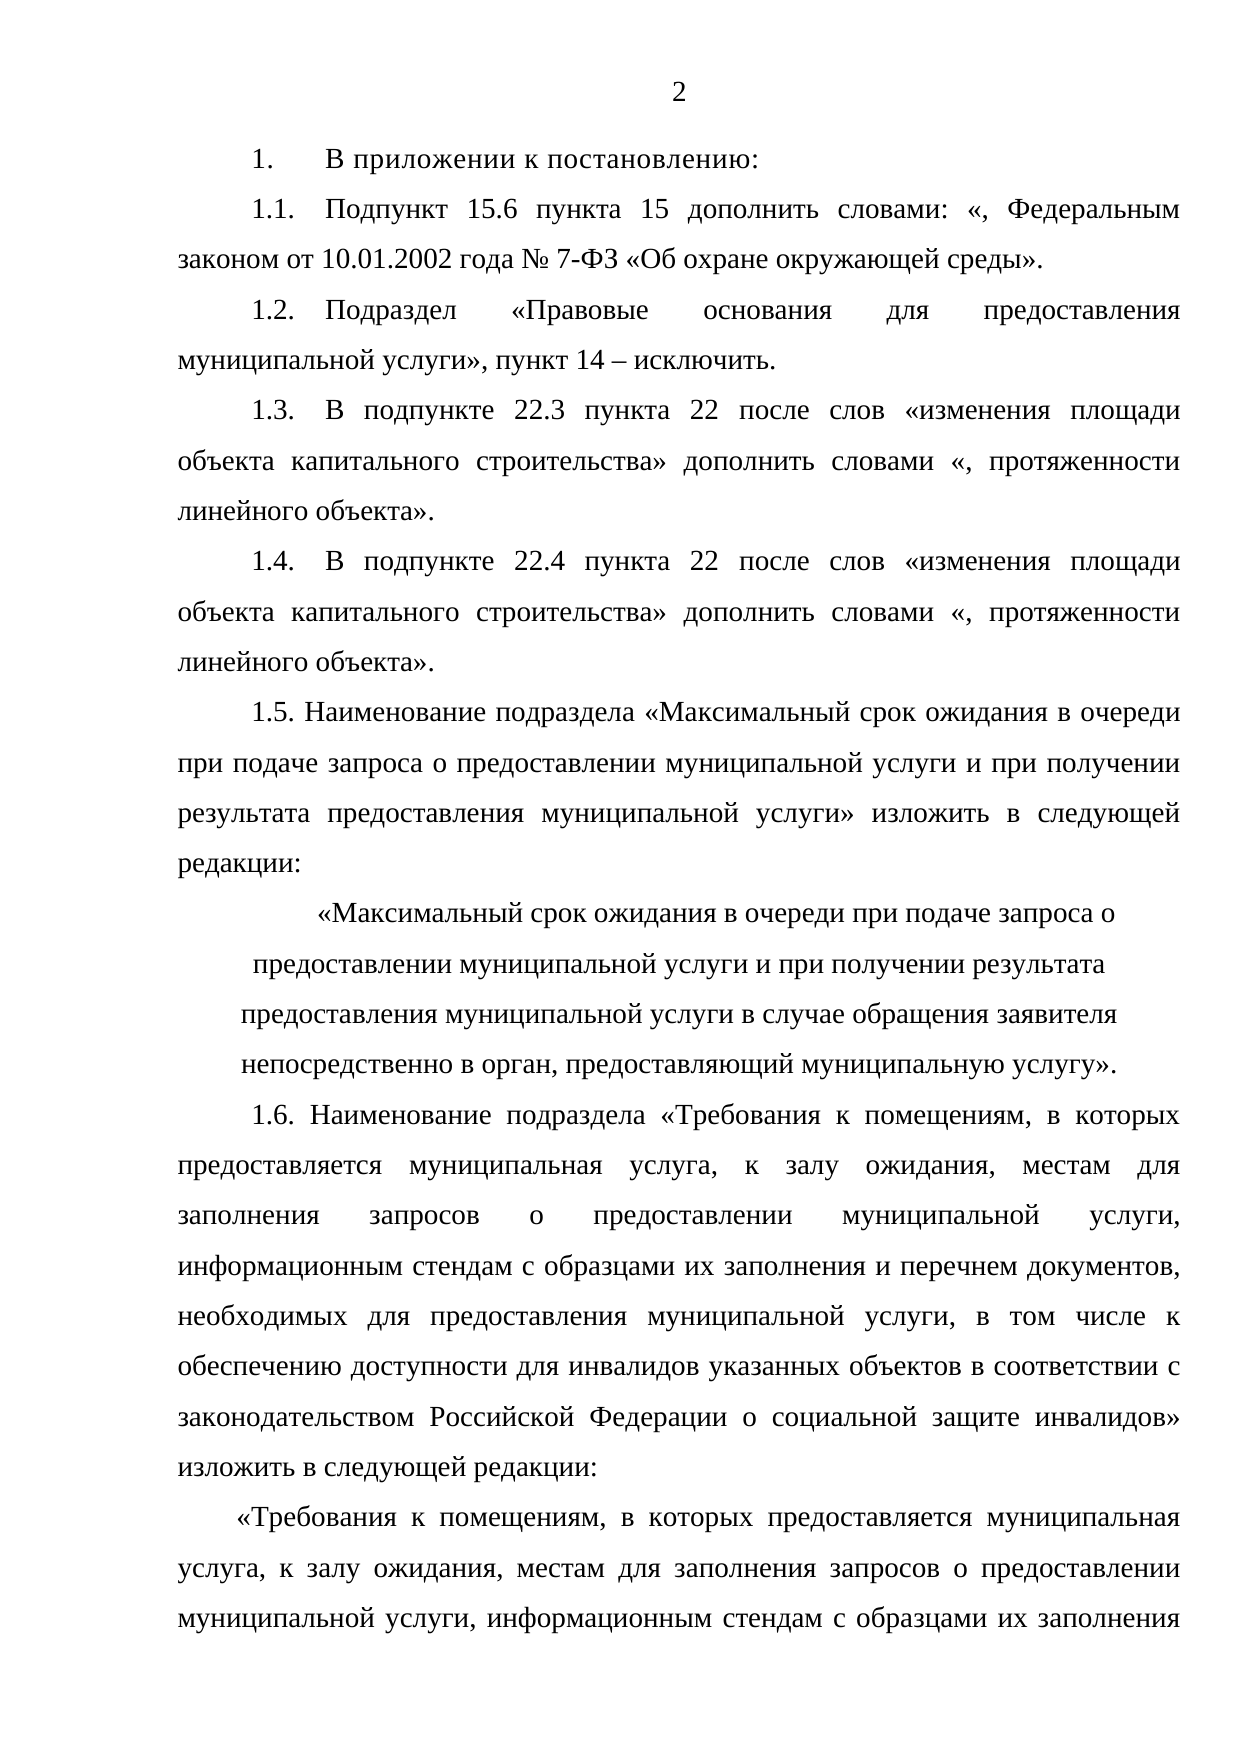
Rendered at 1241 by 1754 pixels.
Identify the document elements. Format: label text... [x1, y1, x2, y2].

text 1.5. Наименование подраздела «Максимальный срок ожидания в очереди при подаче запроса о предоставлении муниципальной услуги и при получении результата предоставления муниципальной услуги» изложить в следующей редакции: [177, 694, 1181, 879]
list В приложении к постановлению: [192, 141, 1181, 174]
list В подпункте 22.3 пункта 22 после слов «изменения площади объекта капитального строительства» дополнить словами «, протяженности линейного объекта». [177, 392, 1181, 527]
list В подпункте 22.4 пункта 22 после слов «изменения площади объекта капитального строительства» дополнить словами «, протяженности линейного объекта». [177, 543, 1181, 678]
text «Максимальный срок ожидания в очереди при подаче запроса о предоставлении муниципальной услуги и при получении результата предоставления муниципальной услуги в случае обращения заявителя непосредственно в орган, предоставляющий муниципальную услугу». [177, 896, 1181, 1080]
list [177, 1499, 1181, 1633]
text 1.6. Наименование подраздела «Требования к помещениям, в которых предоставляется муниципальная услуга, к залу ожидания, местам для заполнения запросов о предоставлении муниципальной услуги, информационным стендам с образцами их заполнения и перечнем документов, необходимых для предоставления муниципальной услуги, в том числе к обеспечению доступности для инвалидов указанных объектов в соответствии с законодательством Российской Федерации о социальной защите инвалидов» изложить в следующей редакции: [177, 1097, 1181, 1483]
list Подпункт 15.6 пункта 15 дополнить словами: «, Федеральным законом от 10.01.2002 года № 7-ФЗ «Об охране окружающей среды». [177, 191, 1181, 275]
list Подраздел «Правовые основания для предоставления муниципальной услуги», пункт 14 – исключить. [177, 292, 1181, 376]
